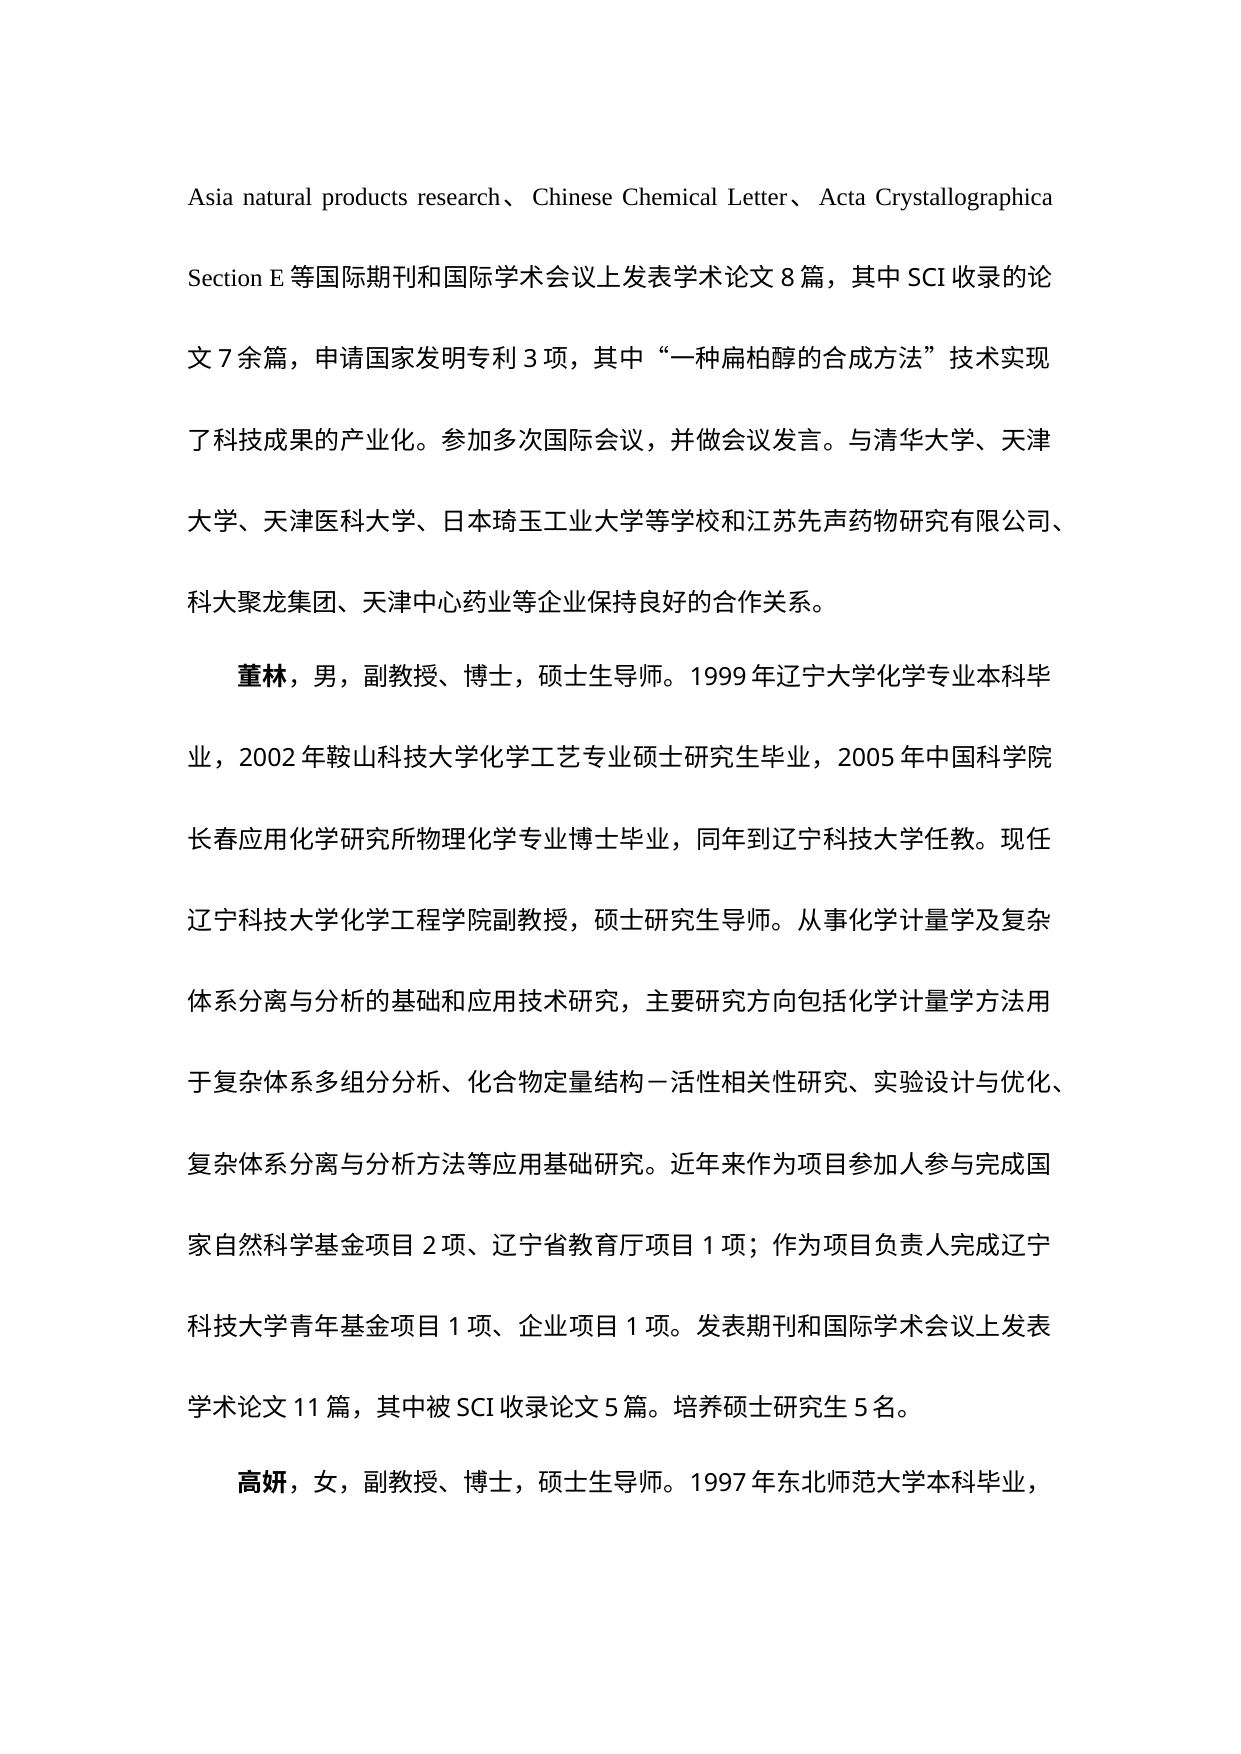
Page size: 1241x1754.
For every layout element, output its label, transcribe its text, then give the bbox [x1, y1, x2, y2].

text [187, 1448, 1053, 1513]
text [187, 162, 1053, 633]
text 董林，男，副教授、博士，硕士生导师。1999年辽宁大学化学专业本科毕业，2002年鞍山科技大学化学工艺专业硕士研究生毕业，2005年中国科学院长春应用化学研究所物理化学专业博士毕业，同年到辽宁科技大学任教。现任辽宁科技大学化学工程学院副教授，硕士研究生导师。从事化学计量学及复杂体系分离与分析的基础和应用技术研究，主要研究方向包括化学计量学方法用于复杂体系多组分分析、化合物定量结构－活性相关性研究、实验设计与优化、复杂体系分离与分析方法等应用基础研究。近年来作为项目参加人参与完成国家自然科学基金项目2项、辽宁省教育厅项目1项；作为项目负责人完成辽宁科技大学青年基金项目1项、企业项目1项。发表期刊和国际学术会议上发表学术论文11篇，其中被SCI收录论文5篇。培养硕士研究生5名。 [187, 642, 1053, 1438]
